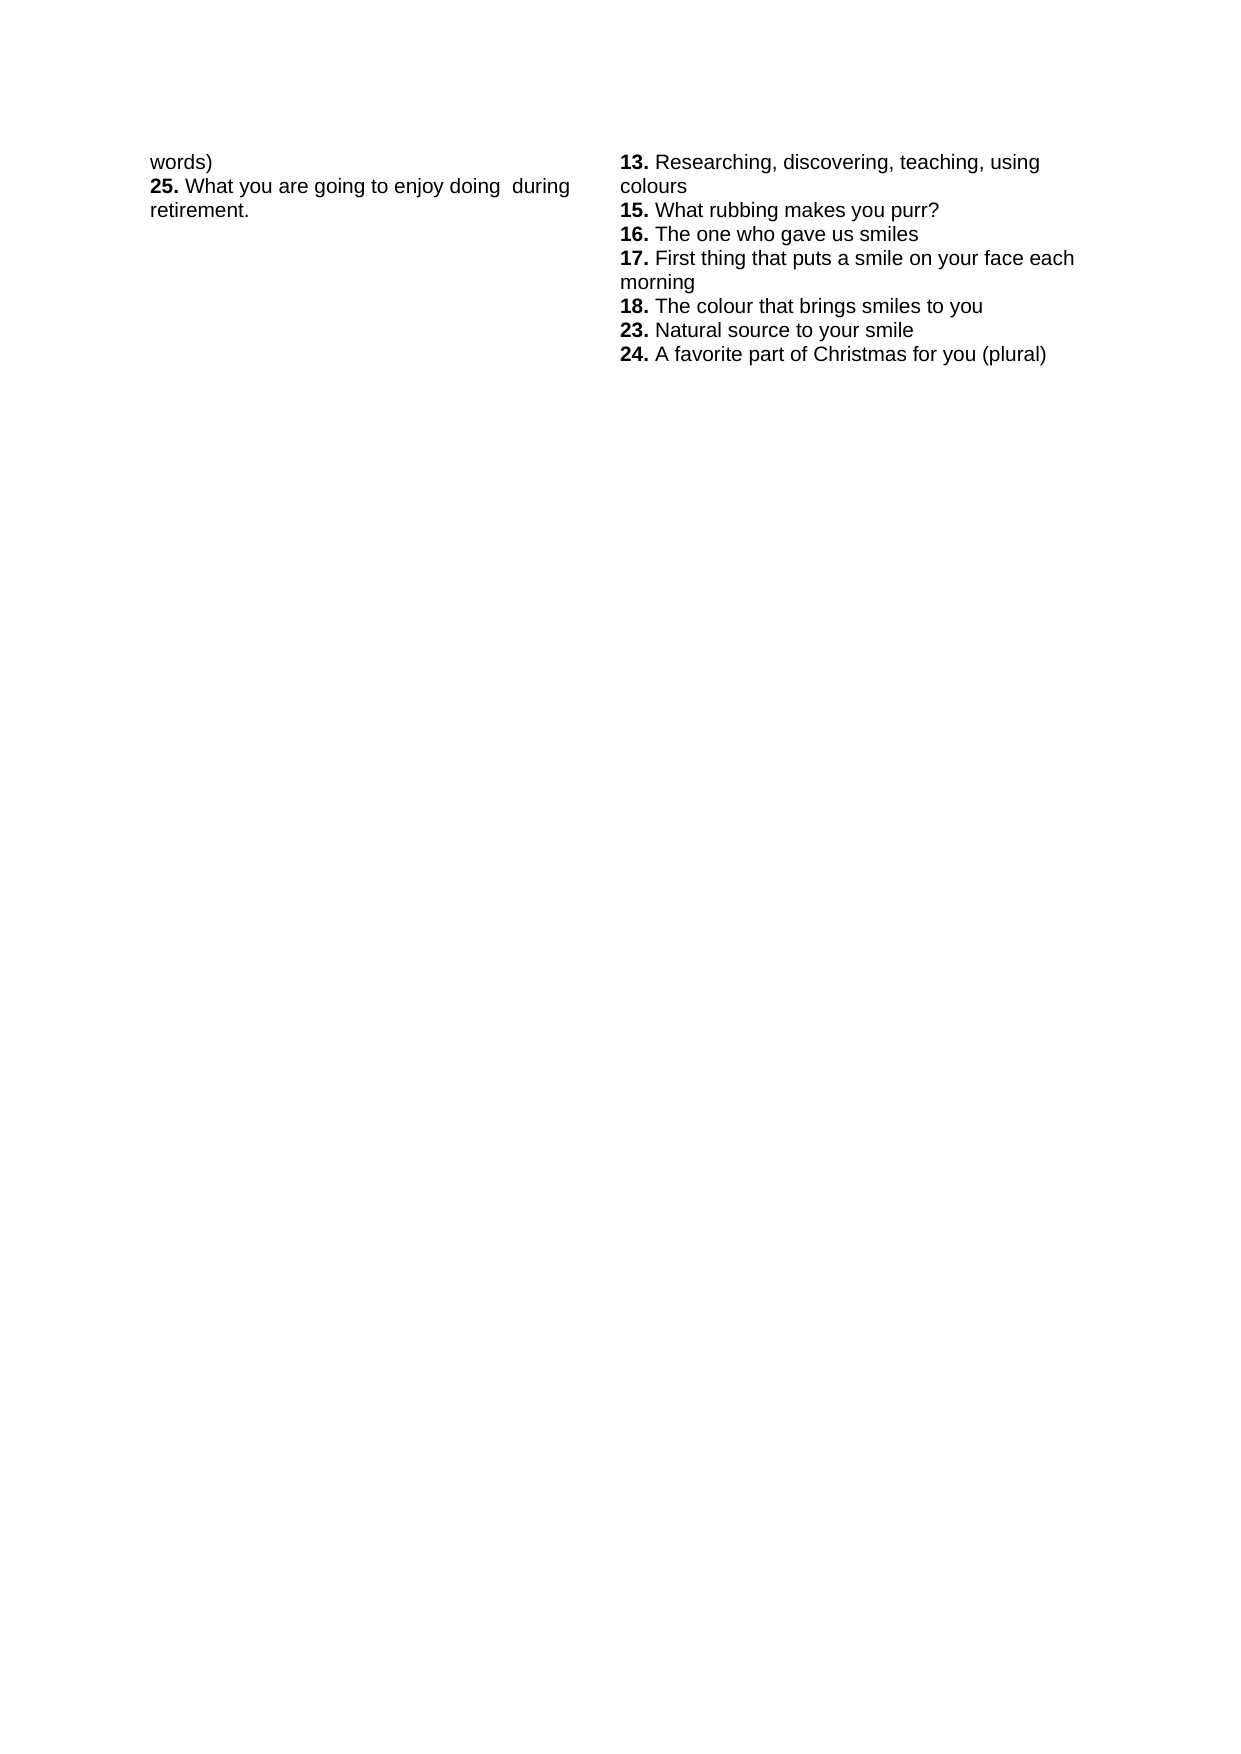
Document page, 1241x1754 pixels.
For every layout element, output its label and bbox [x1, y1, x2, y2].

table_header [620, 150, 1090, 366]
table_header [150, 150, 620, 366]
